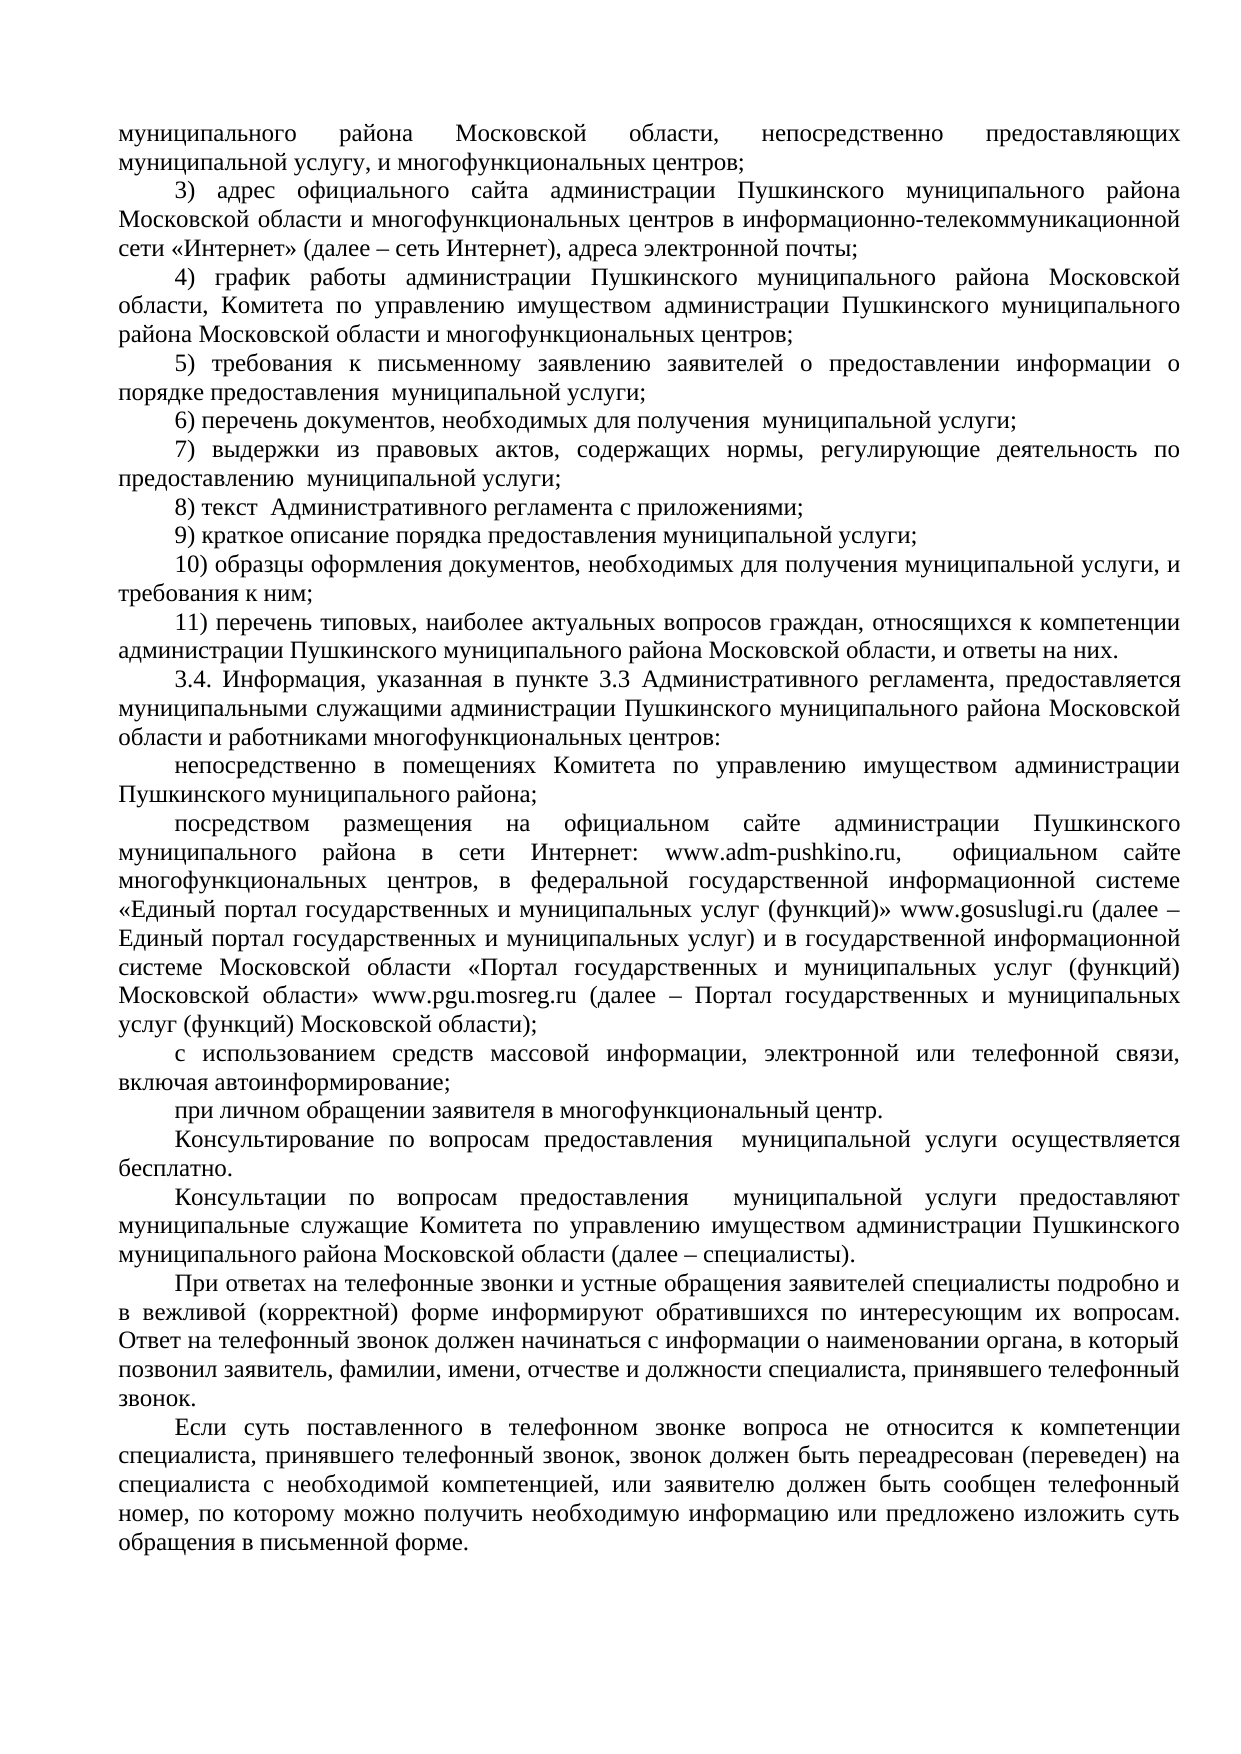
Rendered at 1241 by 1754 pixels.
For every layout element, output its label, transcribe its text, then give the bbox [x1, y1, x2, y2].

text Если суть поставленного в телефонном звонке вопроса не относится к компетенции специалиста, принявшего телефонный звонок, звонок должен быть переадресован (переведен) на специалиста с необходимой компетенцией, или заявителю должен быть сообщен телефонный номер, по которому можно получить необходимую информацию или предложено изложить суть обращения в письменной форме. [118, 1412, 1181, 1556]
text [118, 118, 1181, 176]
text Консультирование по вопросам предоставления муниципальной услуги осуществляется бесплатно. [118, 1124, 1181, 1182]
text посредством размещения на официальном сайте администрации Пушкинского муниципального района в сети Интернет: www.adm-pushkino.ru, официальном сайте многофункциональных центров, в федеральной государственной информационной системе «Единый портал государственных и муниципальных услуг (функций)» www.gosuslugi.ru (далее – Единый портал государственных и муниципальных услуг) и в государственной информационной системе Московской области «Портал государственных и муниципальных услуг (функций) Московской области» www.pgu.mosreg.ru (далее – Портал государственных и муниципальных услуг (функций) Московской области); [118, 808, 1181, 1038]
text При ответах на телефонные звонки и устные обращения заявителей специалисты подробно и в вежливой (корректной) форме информируют обратившихся по интересующим их вопросам. Ответ на телефонный звонок должен начинаться с информации о наименовании органа, в который позвонил заявитель, фамилии, имени, отчестве и должности специалиста, принявшего телефонный звонок. [118, 1268, 1181, 1412]
text 10) образцы оформления документов, необходимых для получения муниципальной услуги, и требования к ним; [118, 549, 1181, 607]
text Консультации по вопросам предоставления муниципальной услуги предоставляют муниципальные служащие Комитета по управлению имуществом администрации Пушкинского муниципального района Московской области (далее – специалисты). [118, 1182, 1181, 1268]
text 6) перечень документов, необходимых для получения муниципальной услуги; [118, 406, 1181, 434]
text при личном обращении заявителя в многофункциональный центр. [118, 1096, 1181, 1124]
text 5) требования к письменному заявлению заявителей о предоставлении информации о порядке предоставления муниципальной услуги; [118, 348, 1181, 406]
text 3.4. Информация, указанная в пункте 3.3 Административного регламента, предоставляется муниципальными служащими администрации Пушкинского муниципального района Московской области и работниками многофункциональных центров: [118, 664, 1181, 751]
text 7) выдержки из правовых актов, содержащих нормы, регулирующие деятельность по предоставлению муниципальной услуги; [118, 434, 1181, 492]
text 3) адрес официального сайта администрации Пушкинского муниципального района Московской области и многофункциональных центров в информационно-телекоммуникационной сети «Интернет» (далее – сеть Интернет), адреса электронной почты; [118, 176, 1181, 262]
text 8) текст Административного регламента с приложениями; [118, 492, 1181, 521]
text с использованием средств массовой информации, электронной или телефонной связи, включая автоинформирование; [118, 1038, 1181, 1096]
text непосредственно в помещениях Комитета по управлению имуществом администрации Пушкинского муниципального района; [118, 751, 1181, 808]
text 4) график работы администрации Пушкинского муниципального района Московской области, Комитета по управлению имуществом администрации Пушкинского муниципального района Московской области и многофункциональных центров; [118, 262, 1181, 348]
text 11) перечень типовых, наиболее актуальных вопросов граждан, относящихся к компетенции администрации Пушкинского муниципального района Московской области, и ответы на них. [118, 607, 1181, 664]
text 9) краткое описание порядка предоставления муниципальной услуги; [118, 521, 1181, 549]
